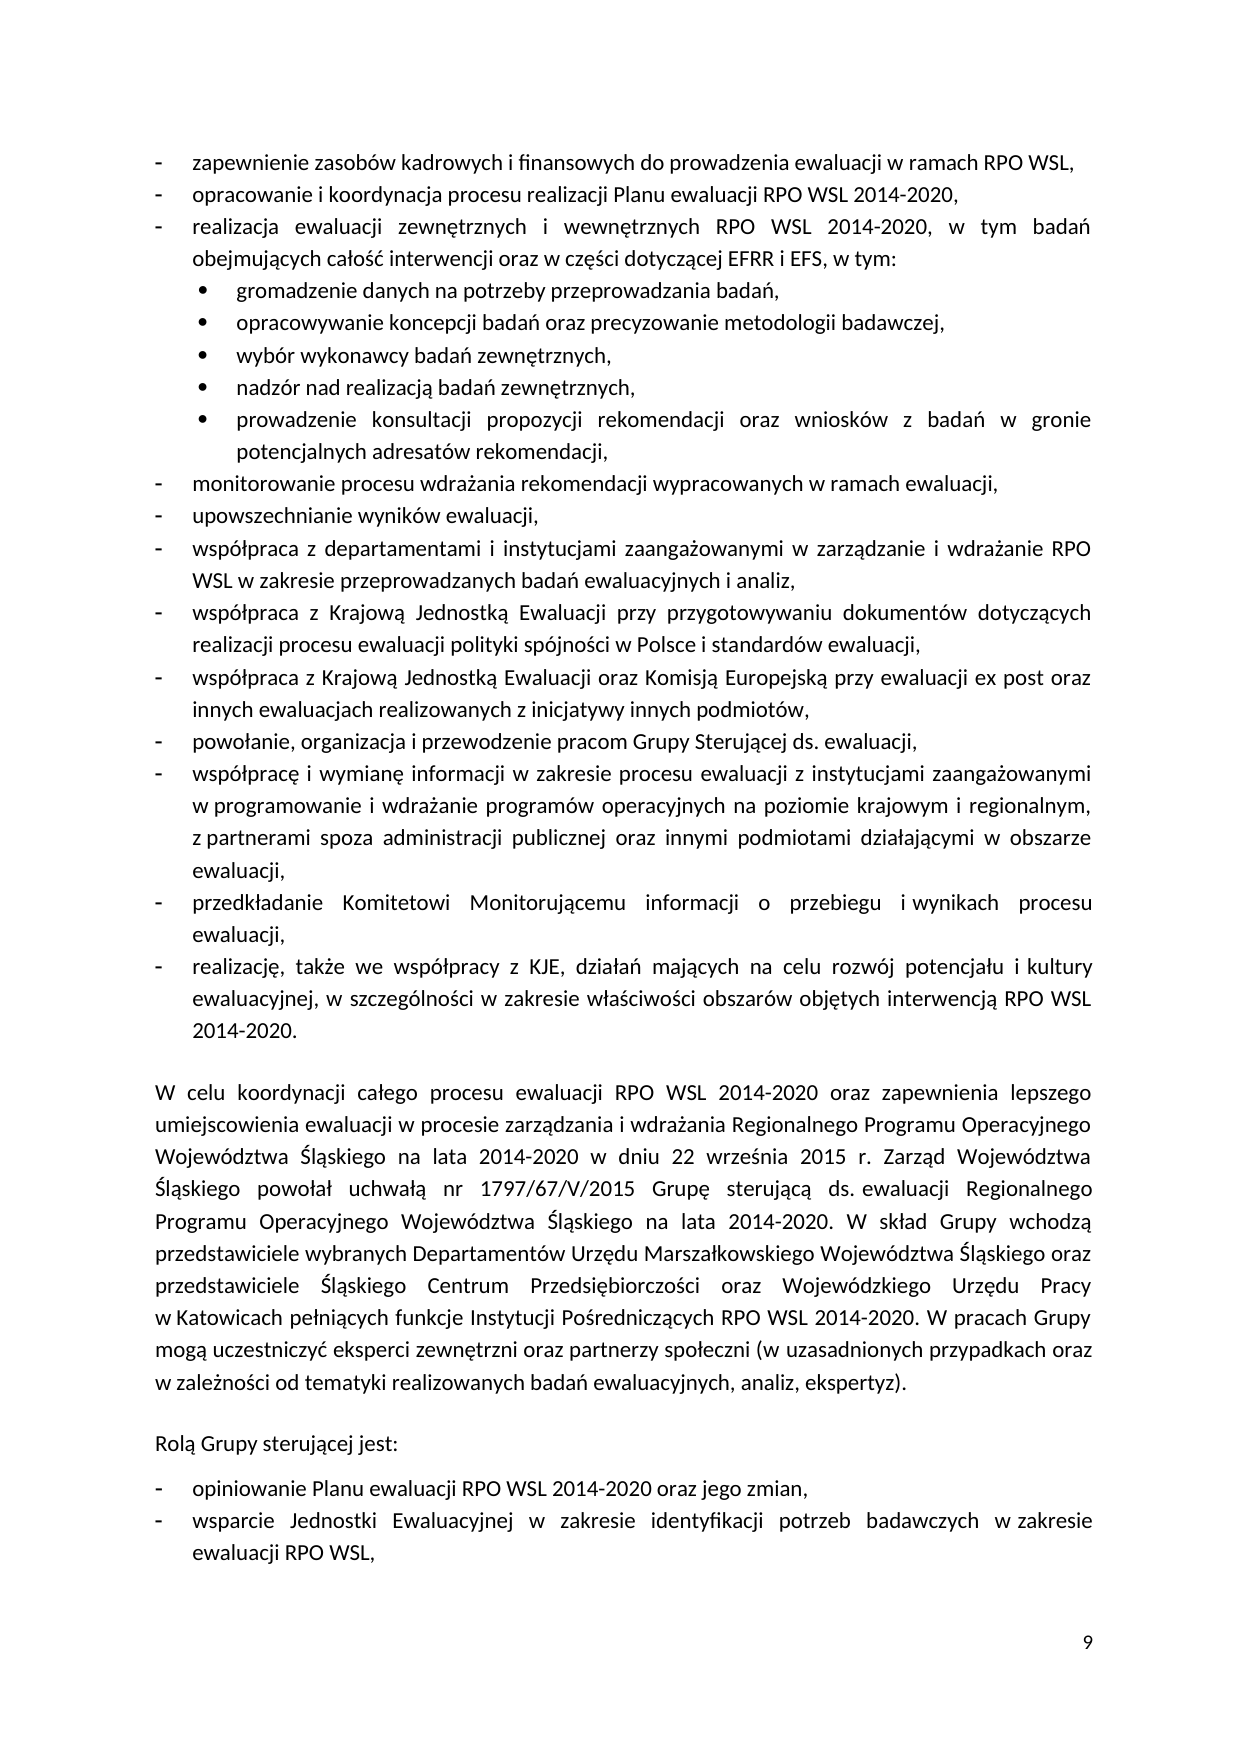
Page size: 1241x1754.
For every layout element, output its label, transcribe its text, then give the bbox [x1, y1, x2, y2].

text Rolą Grupy sterującej jest: [155, 1429, 1093, 1457]
list współpracę i wymianę informacji w zakresie procesu ewaluacji z instytucjami zaangażowanymi w programowanie i wdrażanie programów operacyjnych na poziomie krajowym i regionalnym, z partnerami spoza administracji publicznej oraz innymi podmiotami działającymi w obszarze ewaluacji, [154, 759, 1093, 884]
list opracowywanie koncepcji badań oraz precyzowanie metodologii badawczej, [199, 308, 1093, 337]
list monitorowanie procesu wdrażania rekomendacji wypracowanych w ramach ewaluacji, [154, 469, 1093, 497]
list realizację, także we współpracy z KJE, działań mających na celu rozwój potencjału i kultury ewaluacyjnej, w szczególności w zakresie właściwości obszarów objętych interwencją RPO WSL 2014-2020. [154, 952, 1093, 1045]
list przedkładanie Komitetowi Monitorującemu informacji o przebiegu i wynikach procesu ewaluacji, [154, 888, 1093, 948]
text W celu koordynacji całego procesu ewaluacji RPO WSL 2014-2020 oraz zapewnienia lepszego umiejscowienia ewaluacji w procesie zarządzania i wdrażania Regionalnego Programu Operacyjnego Województwa Śląskiego na lata 2014-2020 w dniu 22 września 2015 r. Zarząd Województwa Śląskiego powołał uchwałą nr 1797/67/V/2015 Grupę sterującą ds. ewaluacji Regionalnego Programu Operacyjnego Województwa Śląskiego na lata 2014-2020. W skład Grupy wchodzą przedstawiciele wybranych Departamentów Urzędu Marszałkowskiego Województwa Śląskiego oraz przedstawiciele Śląskiego Centrum Przedsiębiorczości oraz Wojewódzkiego Urzędu Pracy w Katowicach pełniących funkcje Instytucji Pośredniczących RPO WSL 2014-2020. W pracach Grupy mogą uczestniczyć eksperci zewnętrzni oraz partnerzy społeczni (w uzasadnionych przypadkach oraz w zależności od tematyki realizowanych badań ewaluacyjnych, analiz, ekspertyz). [155, 1078, 1093, 1396]
list upowszechnianie wyników ewaluacji, [154, 502, 1093, 530]
list gromadzenie danych na potrzeby przeprowadzania badań, [199, 276, 1093, 304]
list współpraca z Krajową Jednostką Ewaluacji przy przygotowywaniu dokumentów dotyczących realizacji procesu ewaluacji polityki spójności w Polsce i standardów ewaluacji, [154, 598, 1093, 658]
list opiniowanie Planu ewaluacji RPO WSL 2014-2020 oraz jego zmian, [155, 1474, 1093, 1502]
list wsparcie Jednostki Ewaluacyjnej w zakresie identyfikacji potrzeb badawczych w zakresie ewaluacji RPO WSL, [154, 1506, 1093, 1566]
list powołanie, organizacja i przewodzenie pracom Grupy Sterującej ds. ewaluacji, [154, 727, 1093, 755]
list zapewnienie zasobów kadrowych i finansowych do prowadzenia ewaluacji w ramach RPO WSL, [154, 148, 1093, 176]
list współpraca z departamentami i instytucjami zaangażowanymi w zarządzanie i wdrażanie RPO WSL w zakresie przeprowadzanych badań ewaluacyjnych i analiz, [154, 534, 1093, 594]
list współpraca z Krajową Jednostką Ewaluacji oraz Komisją Europejską przy ewaluacji ex post oraz innych ewaluacjach realizowanych z inicjatywy innych podmiotów, [154, 663, 1093, 723]
list wybór wykonawcy badań zewnętrznych, [199, 341, 1093, 369]
list nadzór nad realizacją badań zewnętrznych, [199, 373, 1093, 401]
list opracowanie i koordynacja procesu realizacji Planu ewaluacji RPO WSL 2014-2020, [154, 180, 1093, 208]
list realizacja ewaluacji zewnętrznych i wewnętrznych RPO WSL 2014-2020, w tym badań obejmujących całość interwencji oraz w części dotyczącej EFRR i EFS, w tym: [154, 212, 1093, 272]
list prowadzenie konsultacji propozycji rekomendacji oraz wniosków z badań w gronie potencjalnych adresatów rekomendacji, [199, 405, 1093, 465]
